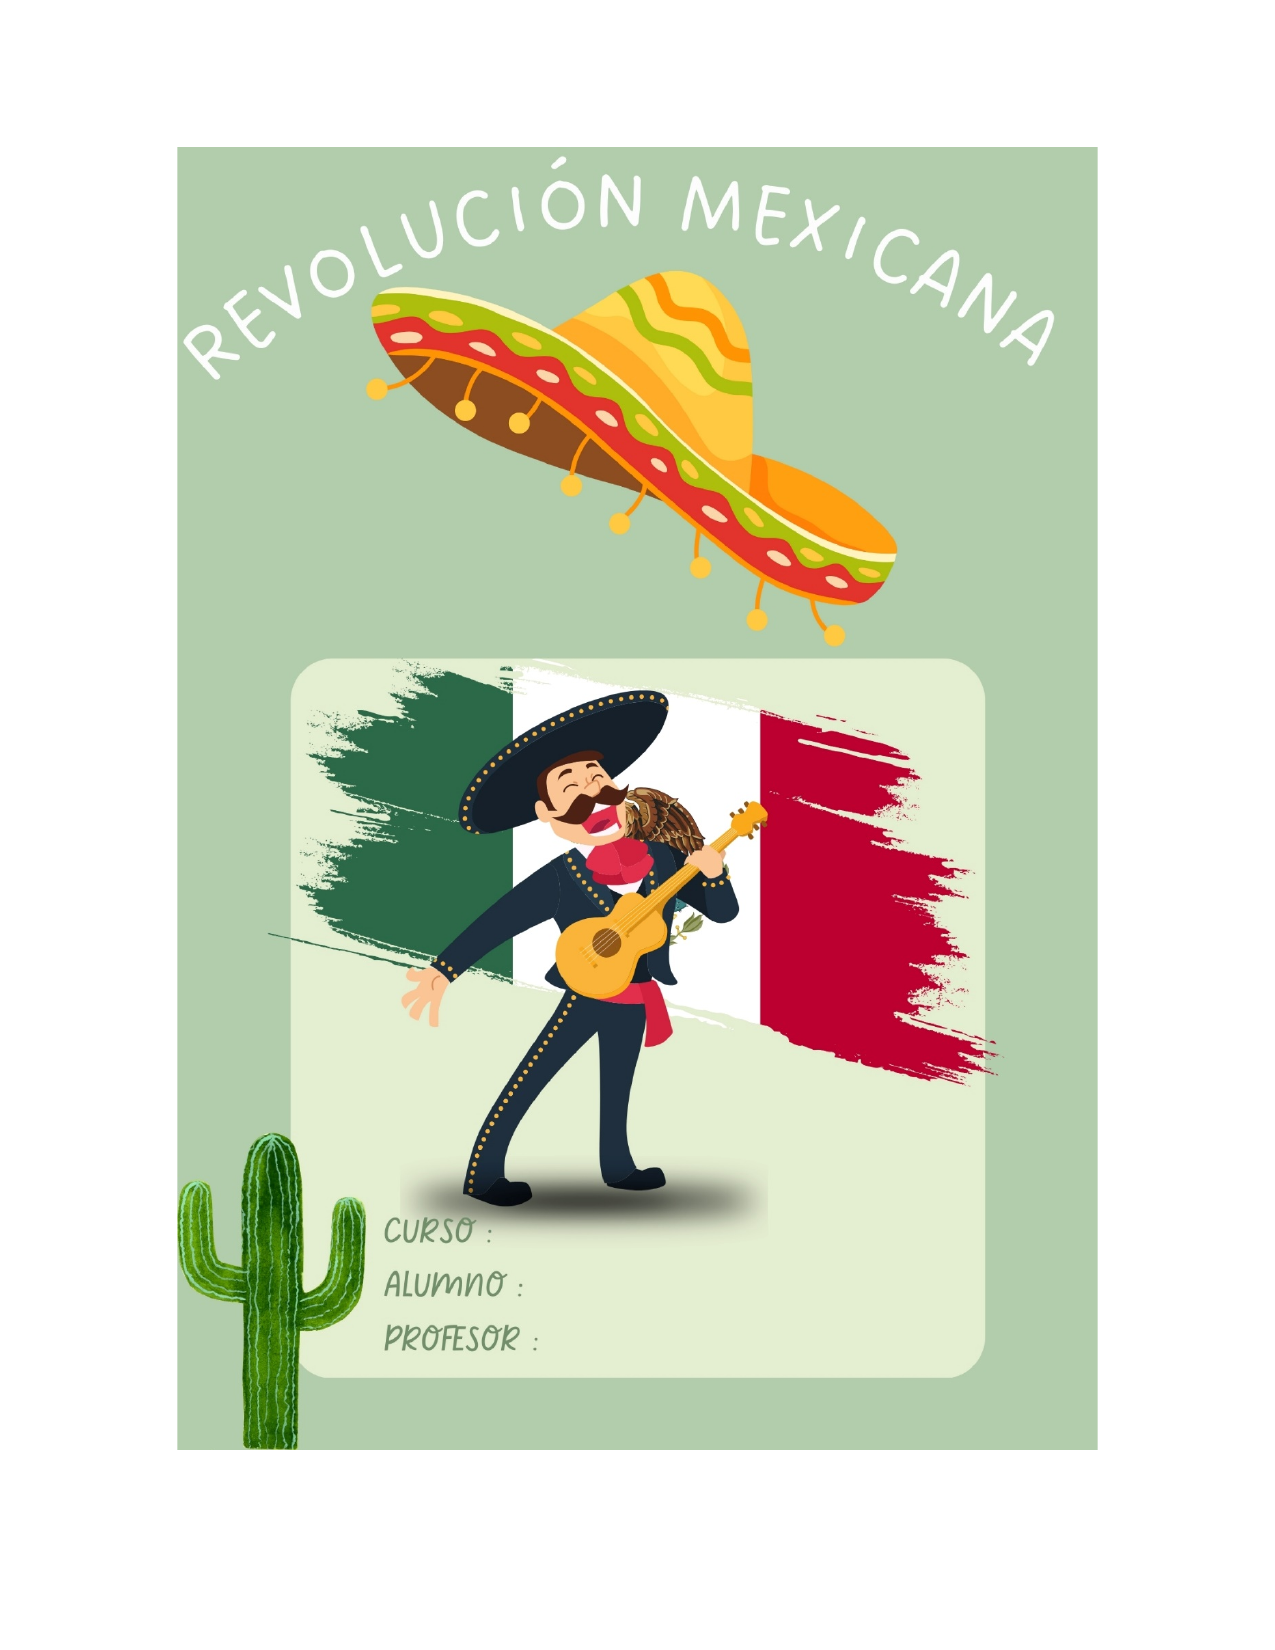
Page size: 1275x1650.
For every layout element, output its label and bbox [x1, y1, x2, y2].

picture [177, 147, 1098, 1450]
